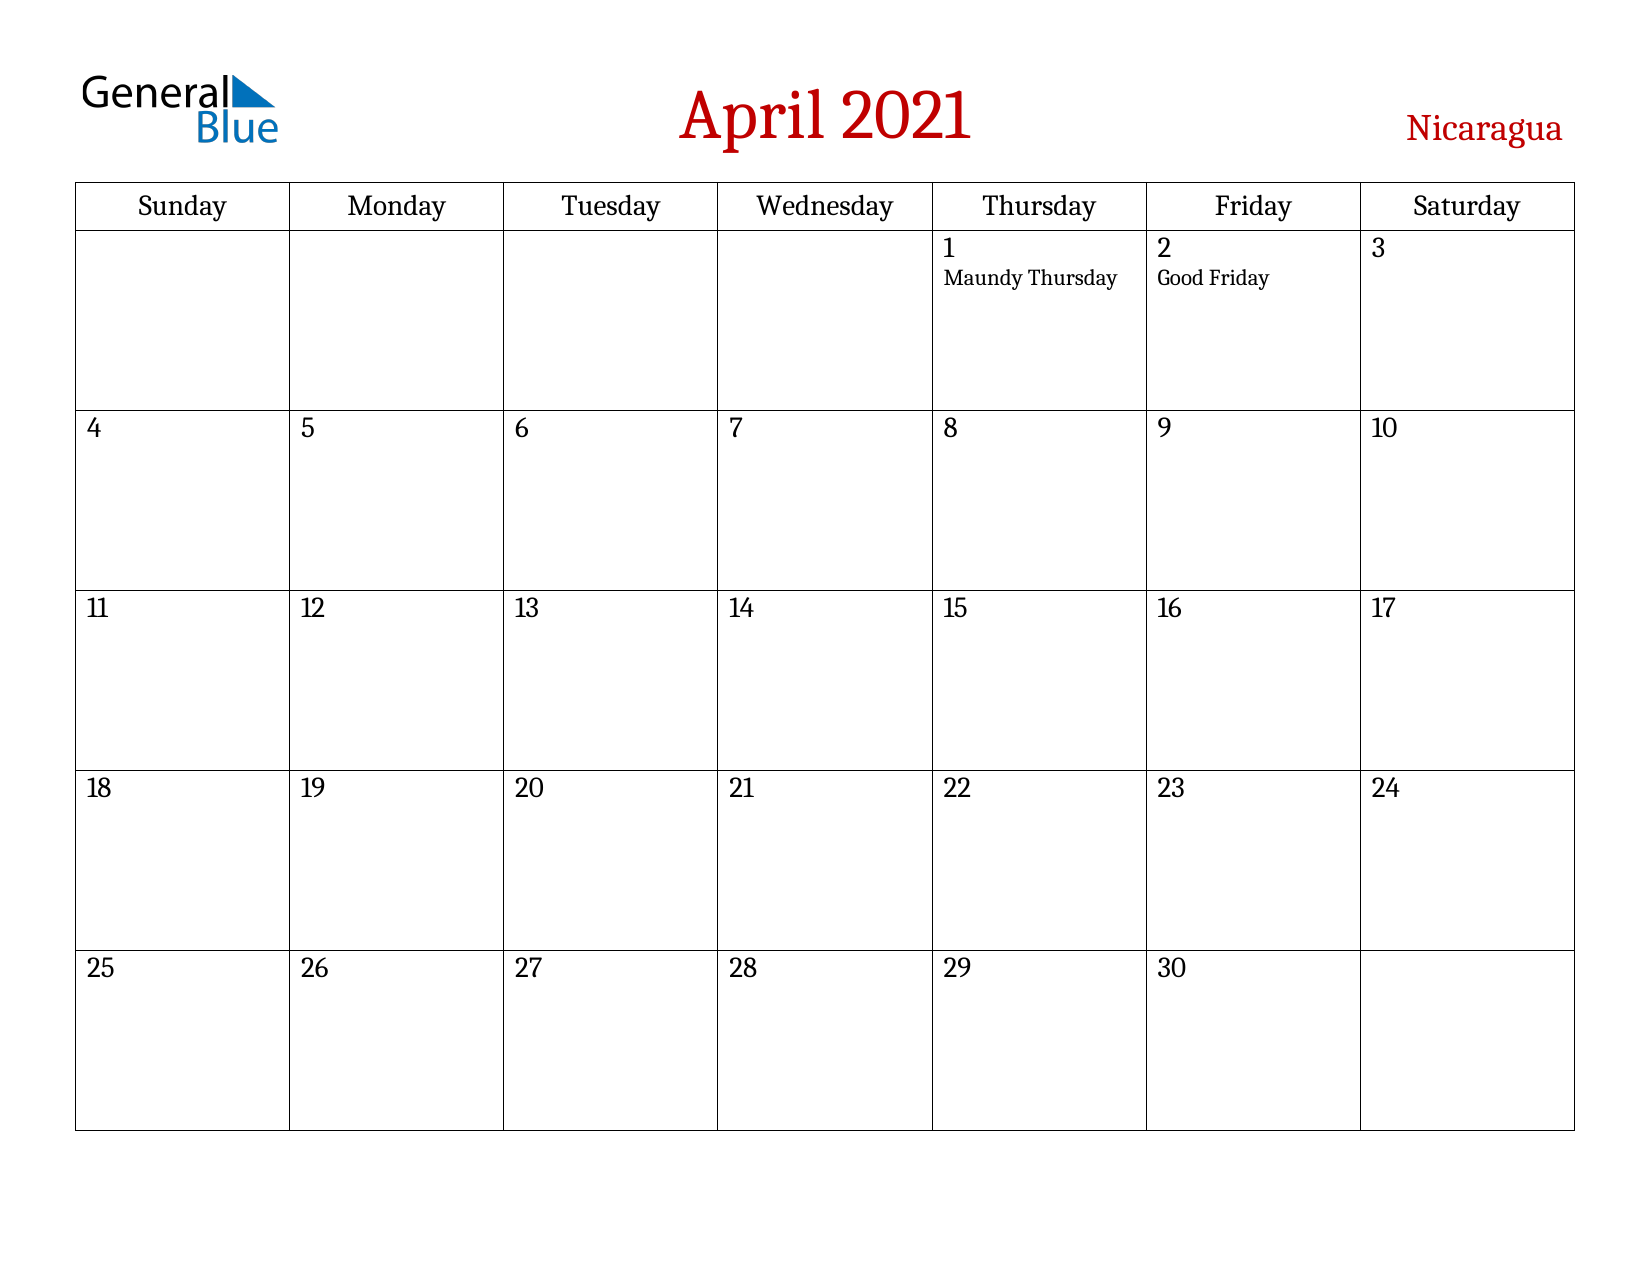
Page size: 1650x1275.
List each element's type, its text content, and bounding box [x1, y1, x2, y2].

table_cell [1361, 445, 1574, 590]
table_cell [290, 445, 503, 590]
table_cell [290, 231, 503, 264]
table_cell [1361, 805, 1574, 950]
table_cell 19 [290, 771, 503, 805]
table_cell [718, 805, 932, 950]
table_cell [718, 625, 932, 770]
table_cell 27 [504, 951, 717, 985]
table_header April 2021 [504, 75, 1146, 182]
table_cell [933, 625, 1146, 770]
table_cell [933, 985, 1146, 1130]
table_cell 9 [1147, 411, 1360, 444]
table_cell 30 [1147, 951, 1360, 985]
table_cell [290, 265, 503, 410]
table_cell 22 [933, 771, 1146, 805]
table_cell [504, 985, 717, 1130]
table_cell [1147, 445, 1360, 590]
table_cell [504, 625, 717, 770]
table_cell 1 [933, 231, 1146, 264]
table_cell [718, 445, 932, 590]
table_cell [76, 985, 289, 1130]
table_cell 17 [1361, 591, 1574, 625]
table_cell [1361, 985, 1574, 1130]
table_cell [504, 445, 717, 590]
table_header Nicaragua [1146, 75, 1574, 182]
table_cell [290, 625, 503, 770]
table_cell [1361, 625, 1574, 770]
picture [82, 75, 278, 143]
table_header [76, 75, 503, 182]
table_cell 3 [1361, 231, 1574, 264]
table_cell [1147, 805, 1360, 950]
table_cell 18 [76, 771, 289, 805]
table_cell [76, 265, 289, 410]
table_cell 2 [1147, 231, 1360, 264]
table_cell 12 [290, 591, 503, 625]
table_cell [1147, 625, 1360, 770]
table_cell 20 [504, 771, 717, 805]
table_cell 29 [933, 951, 1146, 985]
table_cell Maundy Thursday [933, 265, 1146, 410]
table_cell Wednesday [718, 183, 932, 230]
table_cell 13 [504, 591, 717, 625]
table_cell [933, 805, 1146, 950]
table_cell 10 [1361, 411, 1574, 444]
table_cell 8 [933, 411, 1146, 444]
table_cell 7 [718, 411, 932, 444]
table_cell [504, 265, 717, 410]
table_cell 28 [718, 951, 932, 985]
table_cell [290, 805, 503, 950]
table_cell [76, 445, 289, 590]
table_cell [1361, 265, 1574, 410]
table_cell [290, 985, 503, 1130]
table_cell 21 [718, 771, 932, 805]
table_cell Thursday [933, 183, 1146, 230]
table_cell [504, 231, 717, 264]
table_cell 4 [76, 411, 289, 444]
table_cell 6 [504, 411, 717, 444]
table_cell [718, 231, 932, 264]
table_cell 26 [290, 951, 503, 985]
table_cell [76, 231, 289, 264]
table_cell [504, 805, 717, 950]
table_cell [718, 985, 932, 1130]
table_cell [76, 625, 289, 770]
table_cell [718, 265, 932, 410]
table_cell Saturday [1361, 183, 1574, 230]
table_cell 24 [1361, 771, 1574, 805]
table_cell Sunday [76, 183, 289, 230]
table_cell 16 [1147, 591, 1360, 625]
table_cell [1147, 985, 1360, 1130]
table_cell [933, 445, 1146, 590]
table_cell [1361, 951, 1574, 985]
table_cell 14 [718, 591, 932, 625]
table_cell Good Friday [1147, 265, 1360, 410]
table_cell 5 [290, 411, 503, 444]
table_cell Friday [1147, 183, 1360, 230]
table_cell Monday [290, 183, 503, 230]
table_cell [76, 805, 289, 950]
table_cell 11 [76, 591, 289, 625]
table_cell 15 [933, 591, 1146, 625]
table_cell Tuesday [504, 183, 717, 230]
table_cell 23 [1147, 771, 1360, 805]
table_cell 25 [76, 951, 289, 985]
